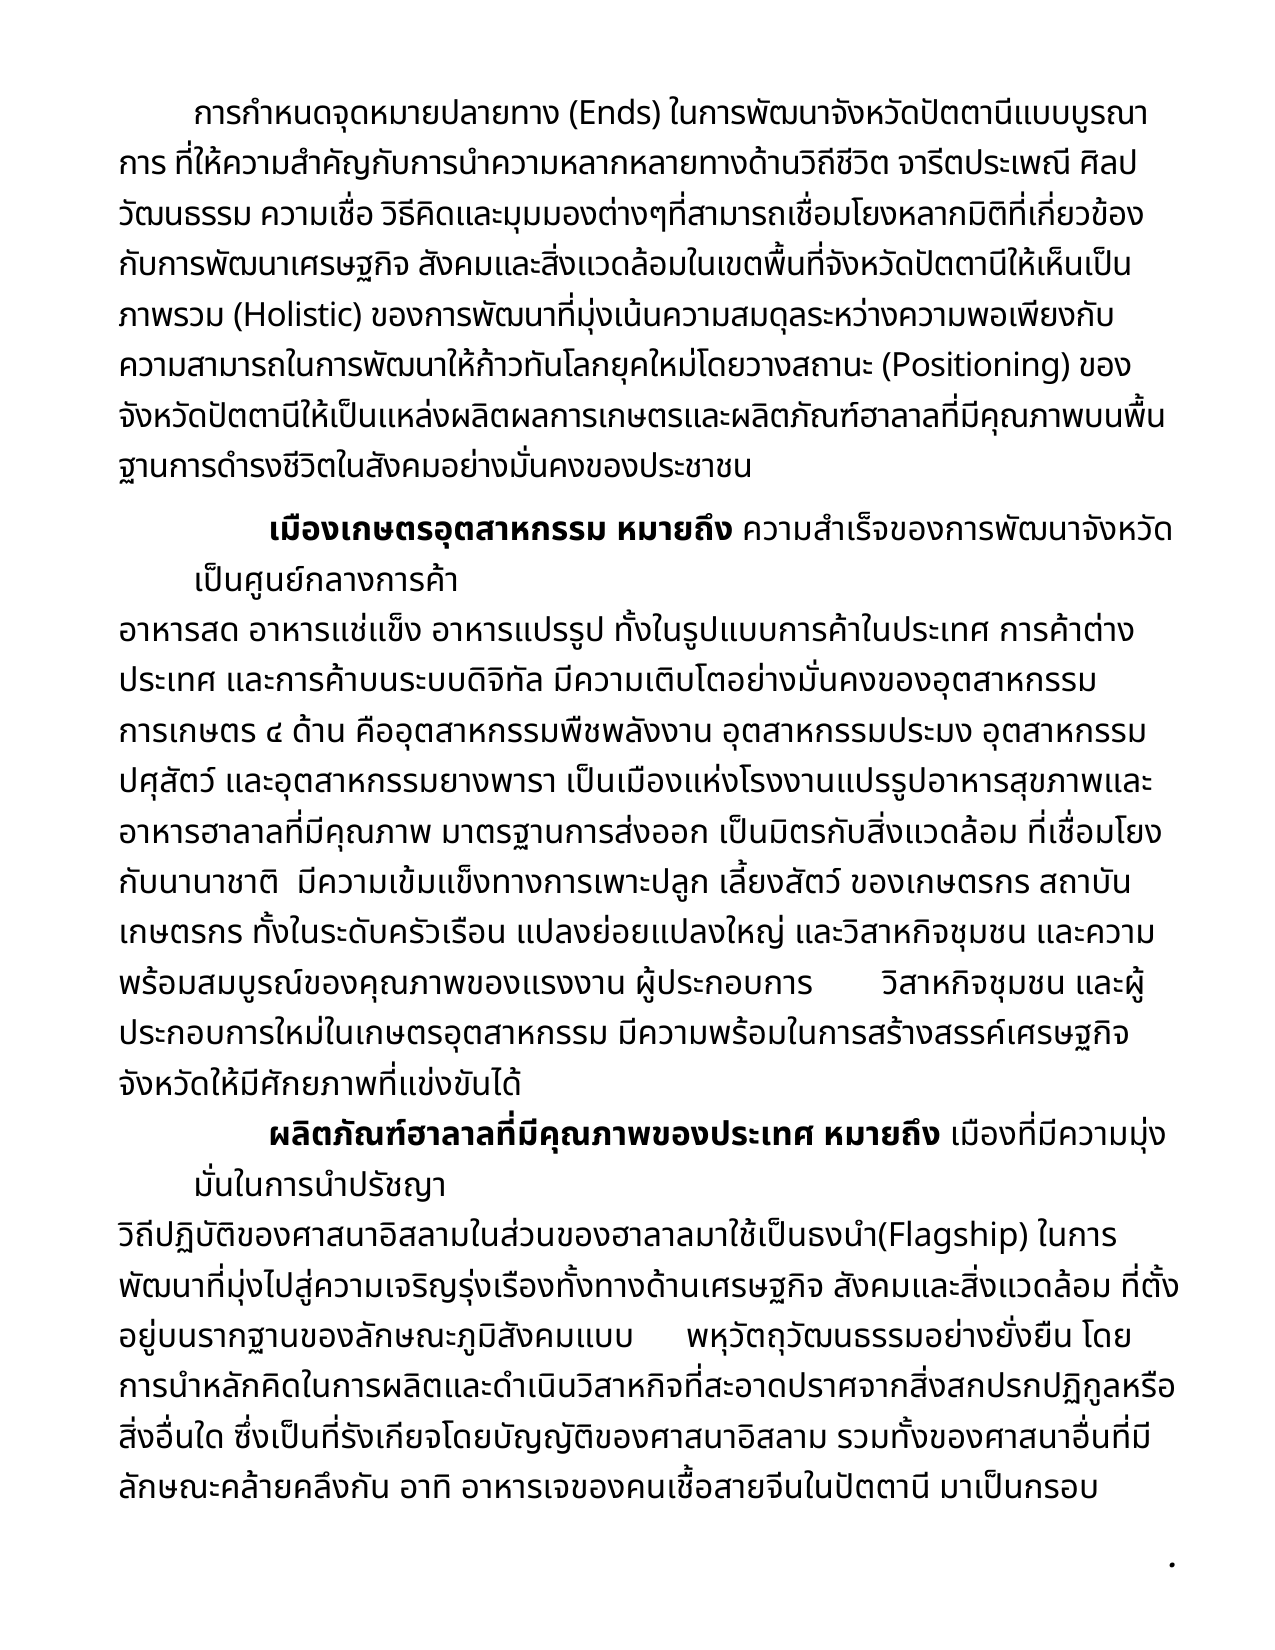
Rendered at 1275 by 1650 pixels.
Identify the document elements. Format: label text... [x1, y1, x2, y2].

text ผลิตภัณฑ์ฮาลาลที่มีคุณภาพของประเทศ หมายถึง เมืองที่มีความมุ่งมั่นในการนำปรัชญา [193, 1110, 1181, 1211]
text อาหารสด อาหารแช่แข็ง อาหารแปรรูป ทั้งในรูปแบบการค้าในประเทศ การค้าต่างประเทศ และการค้าบนระบบดิจิทัล มีความเติบโตอย่างมั่นคงของอุตสาหกรรมการเกษตร ๔ ด้าน คืออุตสาหกรรมพืชพลังงาน อุตสาหกรรมประมง อุตสาหกรรมปศุสัตว์ และอุตสาหกรรมยางพารา เป็นเมืองแห่งโรงงานแปรรูปอาหารสุขภาพและอาหารฮาลาลที่มีคุณภาพ มาตรฐานการส่งออก เป็นมิตรกับสิ่งแวดล้อม ที่เชื่อมโยงกับนานาชาติ มีความเข้มแข็งทางการเพาะปลูก เลี้ยงสัตว์ ของเกษตรกร สถาบันเกษตรกร ทั้งในระดับครัวเรือน แปลงย่อยแปลงใหญ่ และวิสาหกิจชุมชน และความพร้อมสมบูรณ์ของคุณภาพของแรงงาน ผู้ประกอบการ วิสาหกิจชุมชน และผู้ประกอบการใหม่ในเกษตรอุตสาหกรรม มีความพร้อมในการสร้างสรรค์เศรษฐกิจจังหวัดให้มีศักยภาพที่แข่งขันได้ [118, 606, 1181, 1110]
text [118, 1211, 1181, 1514]
text การกำหนดจุดหมายปลายทาง (Ends) ในการพัฒนาจังหวัดปัตตานีแบบบูรณาการ ที่ให้ความสำคัญกับการนำความหลากหลายทางด้านวิถีชีวิต จารีตประเพณี ศิลปวัฒนธรรม ความเชื่อ วิธีคิดและมุมมองต่างๆที่สามารถเชื่อมโยงหลากมิติที่เกี่ยวข้องกับการพัฒนาเศรษฐกิจ สังคมและสิ่งแวดล้อมในเขตพื้นที่จังหวัดปัตตานีให้เห็นเป็นภาพรวม (Holistic) ของการพัฒนาที่มุ่งเน้นความสมดุลระหว่างความพอเพียงกับความสามารถในการพัฒนาให้ก้าวทันโลกยุคใหม่โดยวางสถานะ (Positioning) ของจังหวัดปัตตานีให้เป็นแหล่งผลิตผลการเกษตรและผลิตภัณฑ์ฮาลาลที่มีคุณภาพบนพื้นฐานการดำรงชีวิตในสังคมอย่างมั่นคงของประชาชน [118, 89, 1181, 493]
text เมืองเกษตรอุตสาหกรรม หมายถึง ความสำเร็จของการพัฒนาจังหวัดเป็นศูนย์กลางการค้า [193, 505, 1181, 606]
